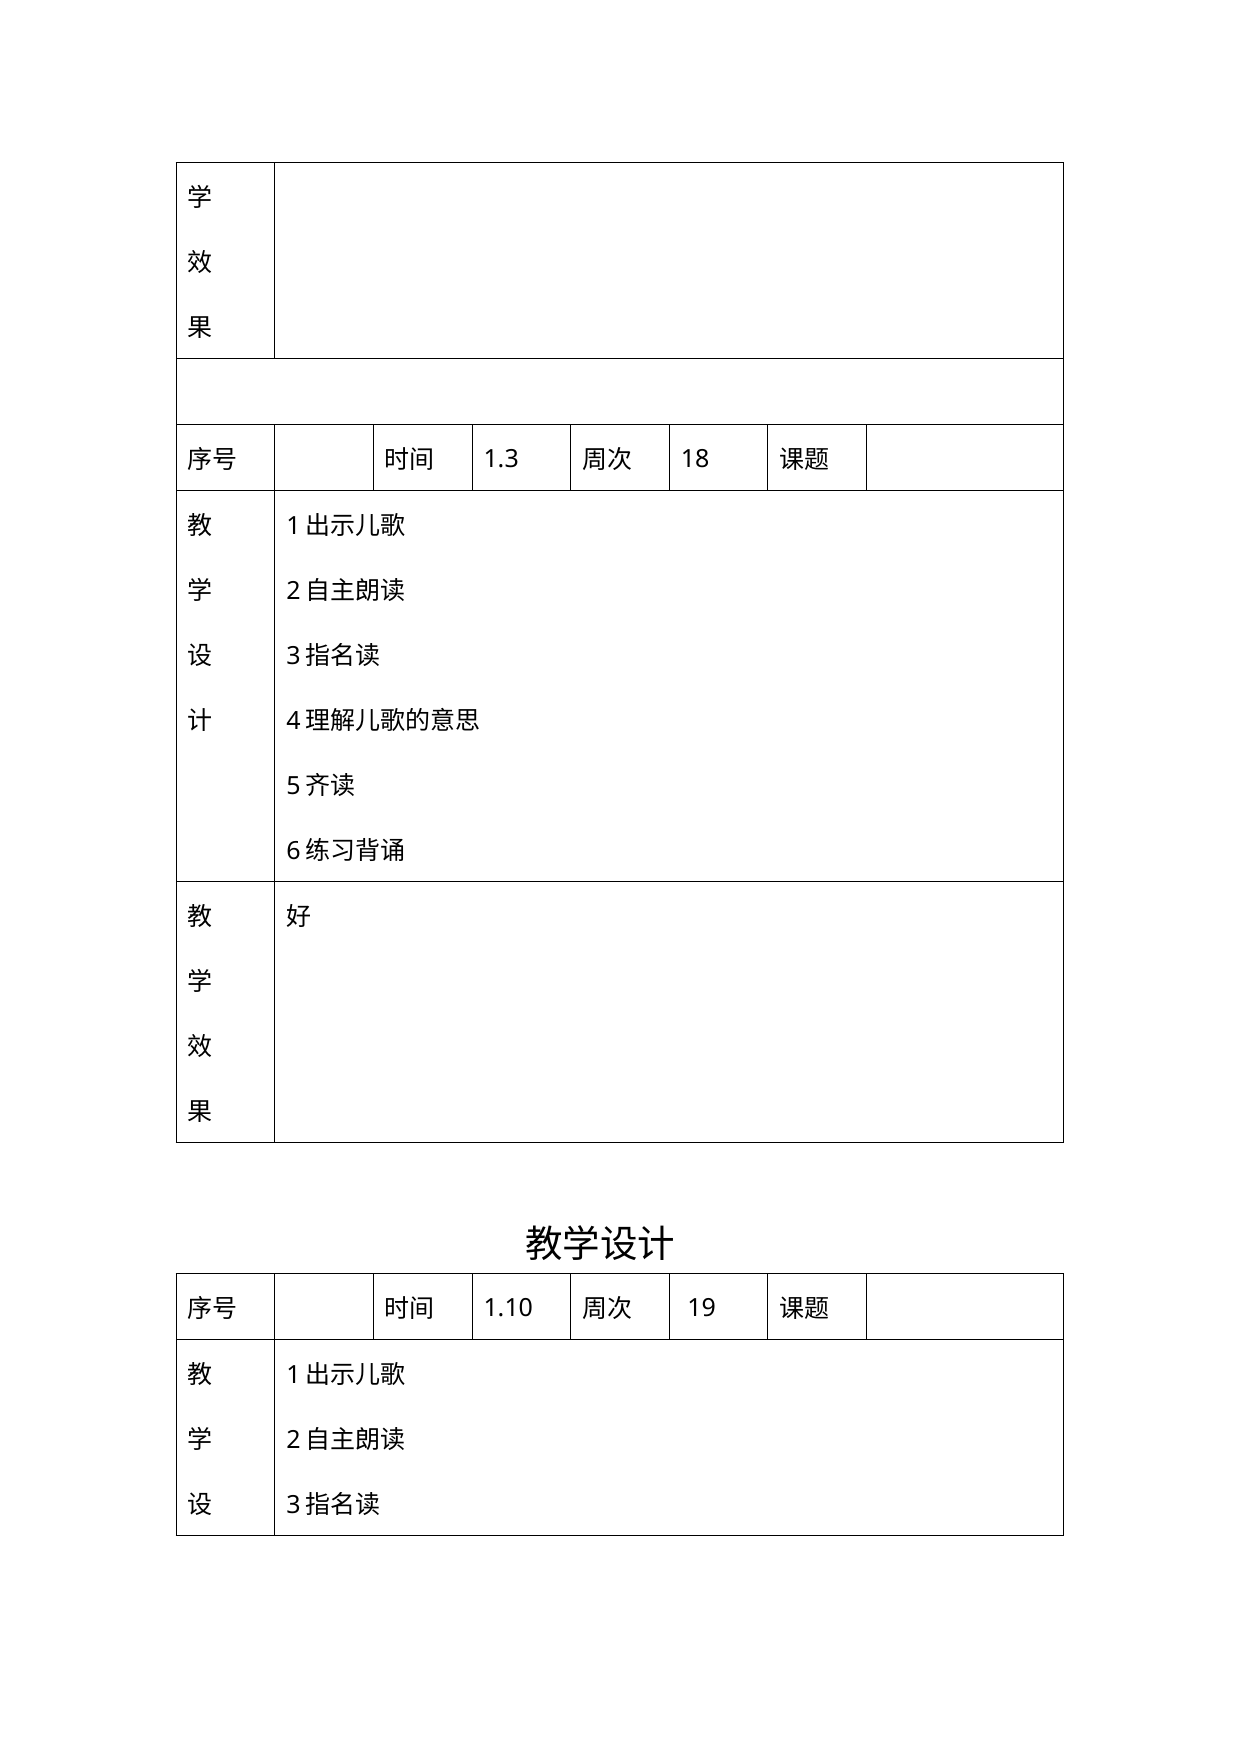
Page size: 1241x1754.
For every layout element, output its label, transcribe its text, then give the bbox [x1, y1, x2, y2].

table_cell 教 学 设 计 [177, 1340, 274, 1535]
table_cell 教 学 设 计 [177, 491, 274, 881]
table_cell [177, 359, 1063, 424]
table_cell 周次 [571, 425, 669, 490]
table_header [867, 1274, 1063, 1339]
table_cell 好 [275, 163, 1063, 358]
table_cell 教 学 效 果 [177, 163, 274, 358]
table_cell 好 [275, 882, 1063, 1142]
table_header 19 [670, 1274, 767, 1339]
table_cell 教 学 效 果 [177, 882, 274, 1142]
table_header 时间 [374, 1274, 472, 1339]
table_cell [867, 425, 1063, 490]
table_header 1.10 [473, 1274, 570, 1339]
table_header 序号 [177, 1274, 274, 1339]
table_header 周次 [571, 1274, 669, 1339]
table_cell [275, 425, 373, 490]
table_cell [275, 1340, 1063, 1535]
table_header [275, 1274, 373, 1339]
table_cell 序号 [177, 425, 274, 490]
text 教学设计 [187, 1208, 1053, 1273]
table_cell 1.3 [473, 425, 570, 490]
table_cell 18 [670, 425, 767, 490]
table_cell 1出示儿歌 2自主朗读 3指名读 4理解儿歌的意思 5齐读 6练习背诵 [275, 491, 1063, 881]
table_header 课题 [768, 1274, 866, 1339]
table_cell 时间 [374, 425, 472, 490]
table_cell 课题 [768, 425, 866, 490]
